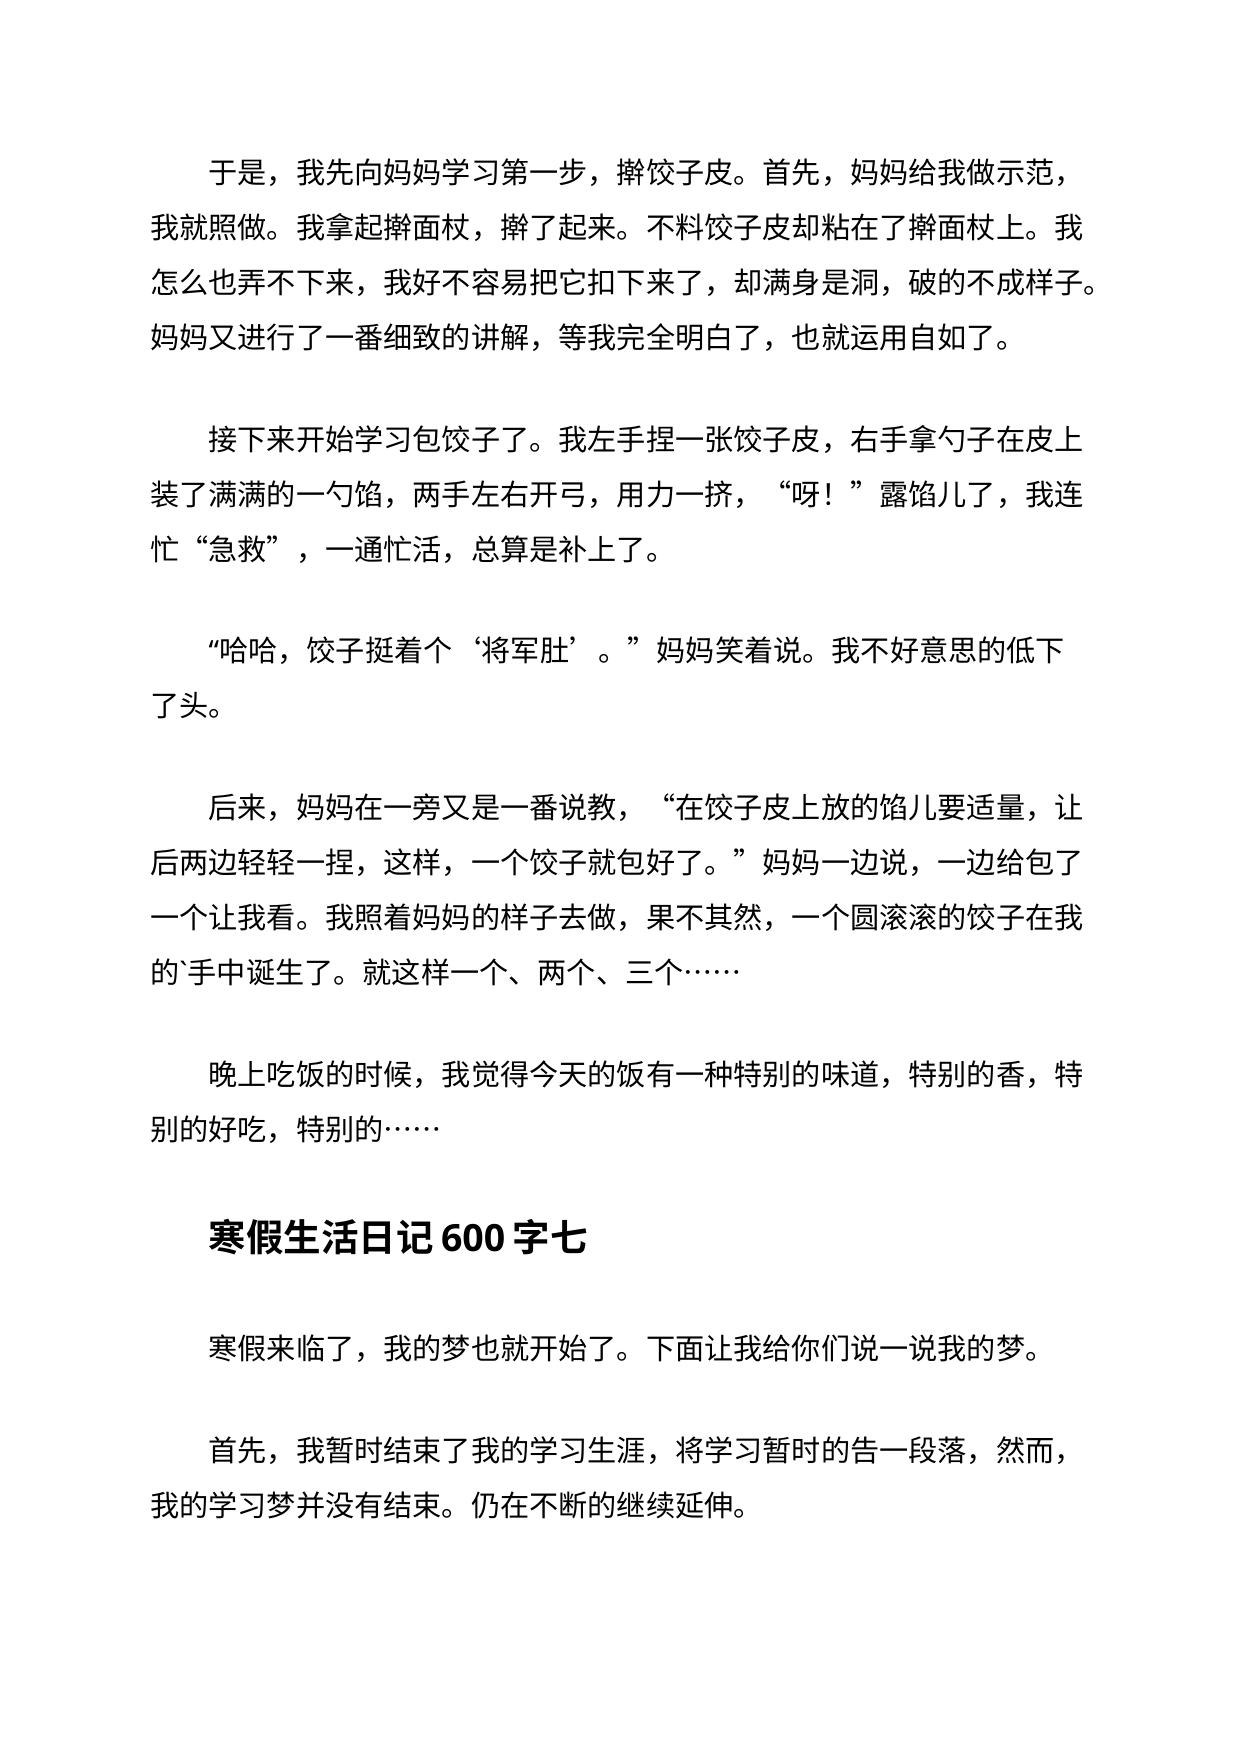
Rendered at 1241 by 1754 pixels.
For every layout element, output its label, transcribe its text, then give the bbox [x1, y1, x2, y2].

text 晚上吃饭的时候，我觉得今天的饭有一种特别的味道，特别的香，特别的好吃，特别的…… [150, 1051, 1090, 1149]
text 于是，我先向妈妈学习第一步，擀饺子皮。首先，妈妈给我做示范，我就照做。我拿起擀面杖，擀了起来。不料饺子皮却粘在了擀面杖上。我怎么也弄不下来，我好不容易把它扣下来了，却满身是洞，破的不成样子。妈妈又进行了一番细致的讲解，等我完全明白了，也就运用自如了。 [150, 150, 1090, 357]
text 后来，妈妈在一旁又是一番说教，“在饺子皮上放的馅儿要适量，让后两边轻轻一捏，这样，一个饺子就包好了。”妈妈一边说，一边给包了一个让我看。我照着妈妈的样子去做，果不其然，一个圆滚滚的饺子在我的`手中诞生了。就这样一个、两个、三个…… [150, 785, 1090, 992]
text 寒假生活日记600字七 [150, 1208, 1090, 1263]
text 寒假来临了，我的梦也就开始了。下面让我给你们说一说我的梦。 [150, 1326, 1090, 1368]
text “哈哈，饺子挺着个‘将军肚’。”妈妈笑着说。我不好意思的低下了头。 [150, 628, 1090, 725]
text 接下来开始学习包饺子了。我左手捏一张饺子皮，右手拿勺子在皮上装了满满的一勺馅，两手左右开弓，用力一挤，“呀！”露馅儿了，我连忙“急救”，一通忙活，总算是补上了。 [150, 416, 1090, 568]
text 首先，我暂时结束了我的学习生涯，将学习暂时的告一段落，然而，我的学习梦并没有结束。仍在不断的继续延伸。 [150, 1427, 1090, 1525]
